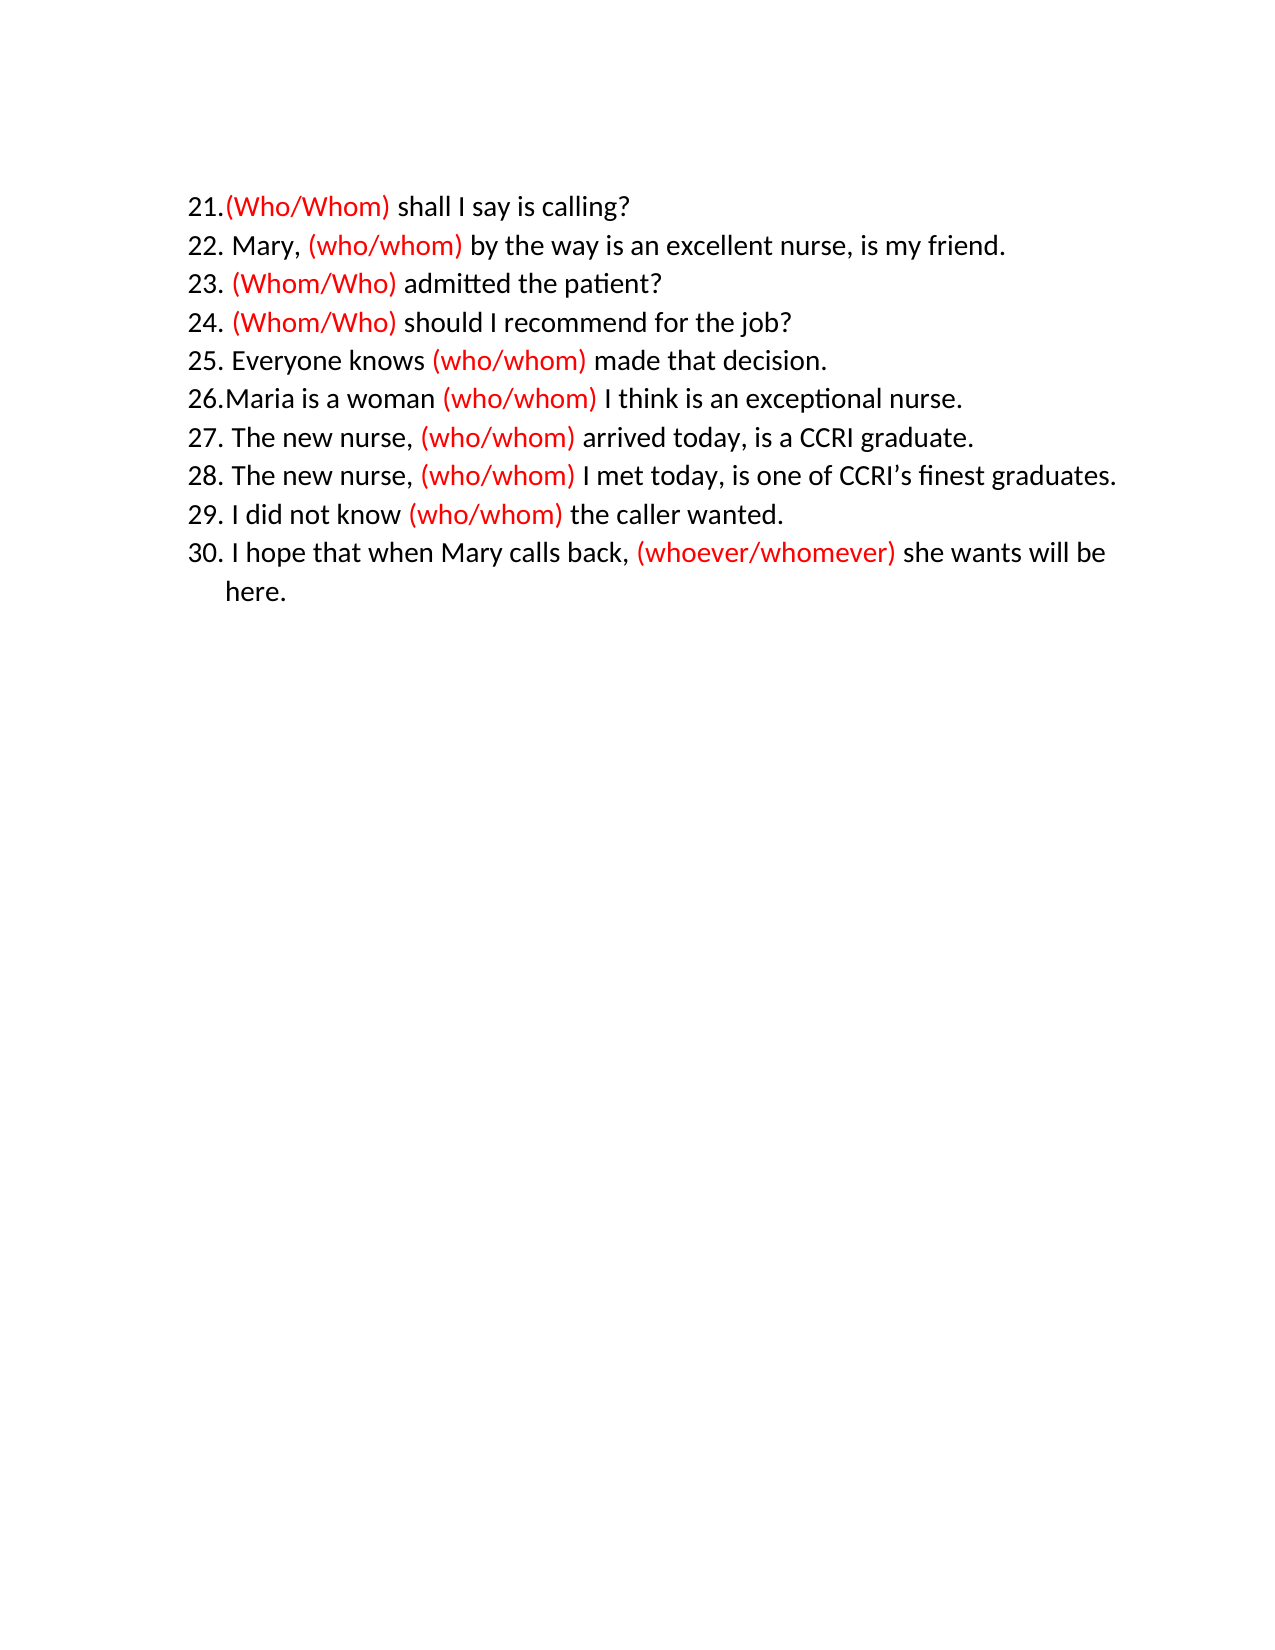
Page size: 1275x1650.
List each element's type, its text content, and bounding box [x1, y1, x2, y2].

list I hope that when Mary calls back, (whoever/whomever) she wants will be here. [187, 534, 1125, 608]
list I did not know (who/whom) the caller wanted. [187, 496, 1125, 532]
list The new nurse, (who/whom) arrived today, is a CCRI graduate. [187, 419, 1125, 455]
list Everyone knows (who/whom) made that decision. [187, 342, 1125, 378]
list Mary, (who/whom) by the way is an excellent nurse, is my friend. [187, 227, 1125, 262]
list (Whom/Who) should I recommend for the job? [187, 304, 1125, 339]
list (Who/Whom) shall I say is calling? [187, 188, 1125, 224]
list (Whom/Who) admitted the patient? [187, 265, 1125, 301]
list Maria is a woman (who/whom) I think is an exceptional nurse. [187, 381, 1125, 416]
list The new nurse, (who/whom) I met today, is one of CCRI’s finest graduates. [187, 457, 1125, 493]
